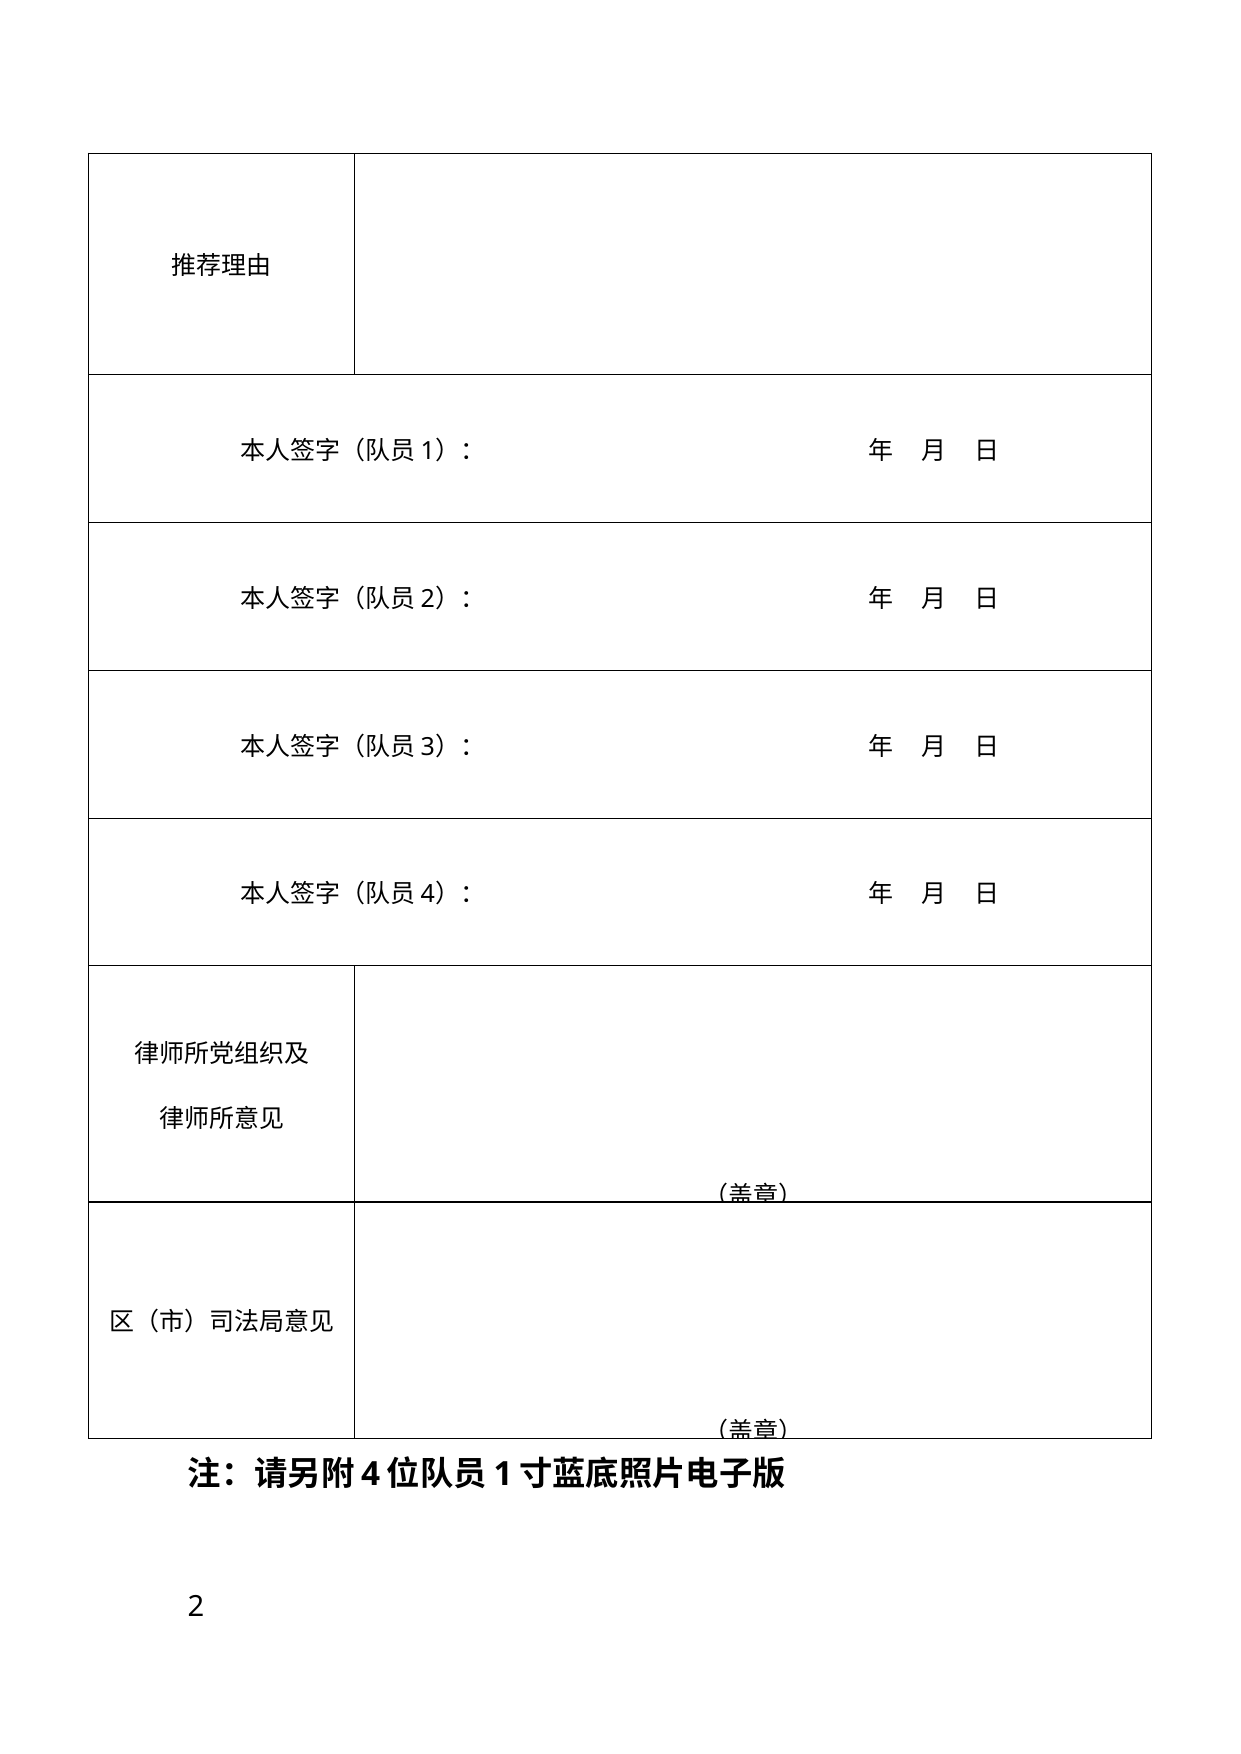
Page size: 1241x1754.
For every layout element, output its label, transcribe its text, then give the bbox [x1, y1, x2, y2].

table_cell 区（市）司法局意见 [89, 1203, 354, 1438]
table_cell [355, 154, 1151, 374]
table_cell （盖章） 年 月 日 [355, 1203, 1151, 1438]
table_cell 本人签字（队员4）： 年 月 日 [89, 819, 1151, 965]
table_cell 推荐理由 [89, 154, 354, 374]
table_cell 本人签字（队员2）： 年 月 日 [89, 523, 1151, 670]
text 注：请另附4位队员1寸蓝底照片电子版 [187, 1439, 1053, 1504]
table_cell 本人签字（队员1）： 年 月 日 [89, 375, 1151, 522]
table_cell 本人签字（队员3）： 年 月 日 [89, 671, 1151, 817]
table_cell （盖章） 年 月 日 [355, 966, 1151, 1201]
table_cell 律师所党组织及 律师所意见 [89, 966, 354, 1201]
